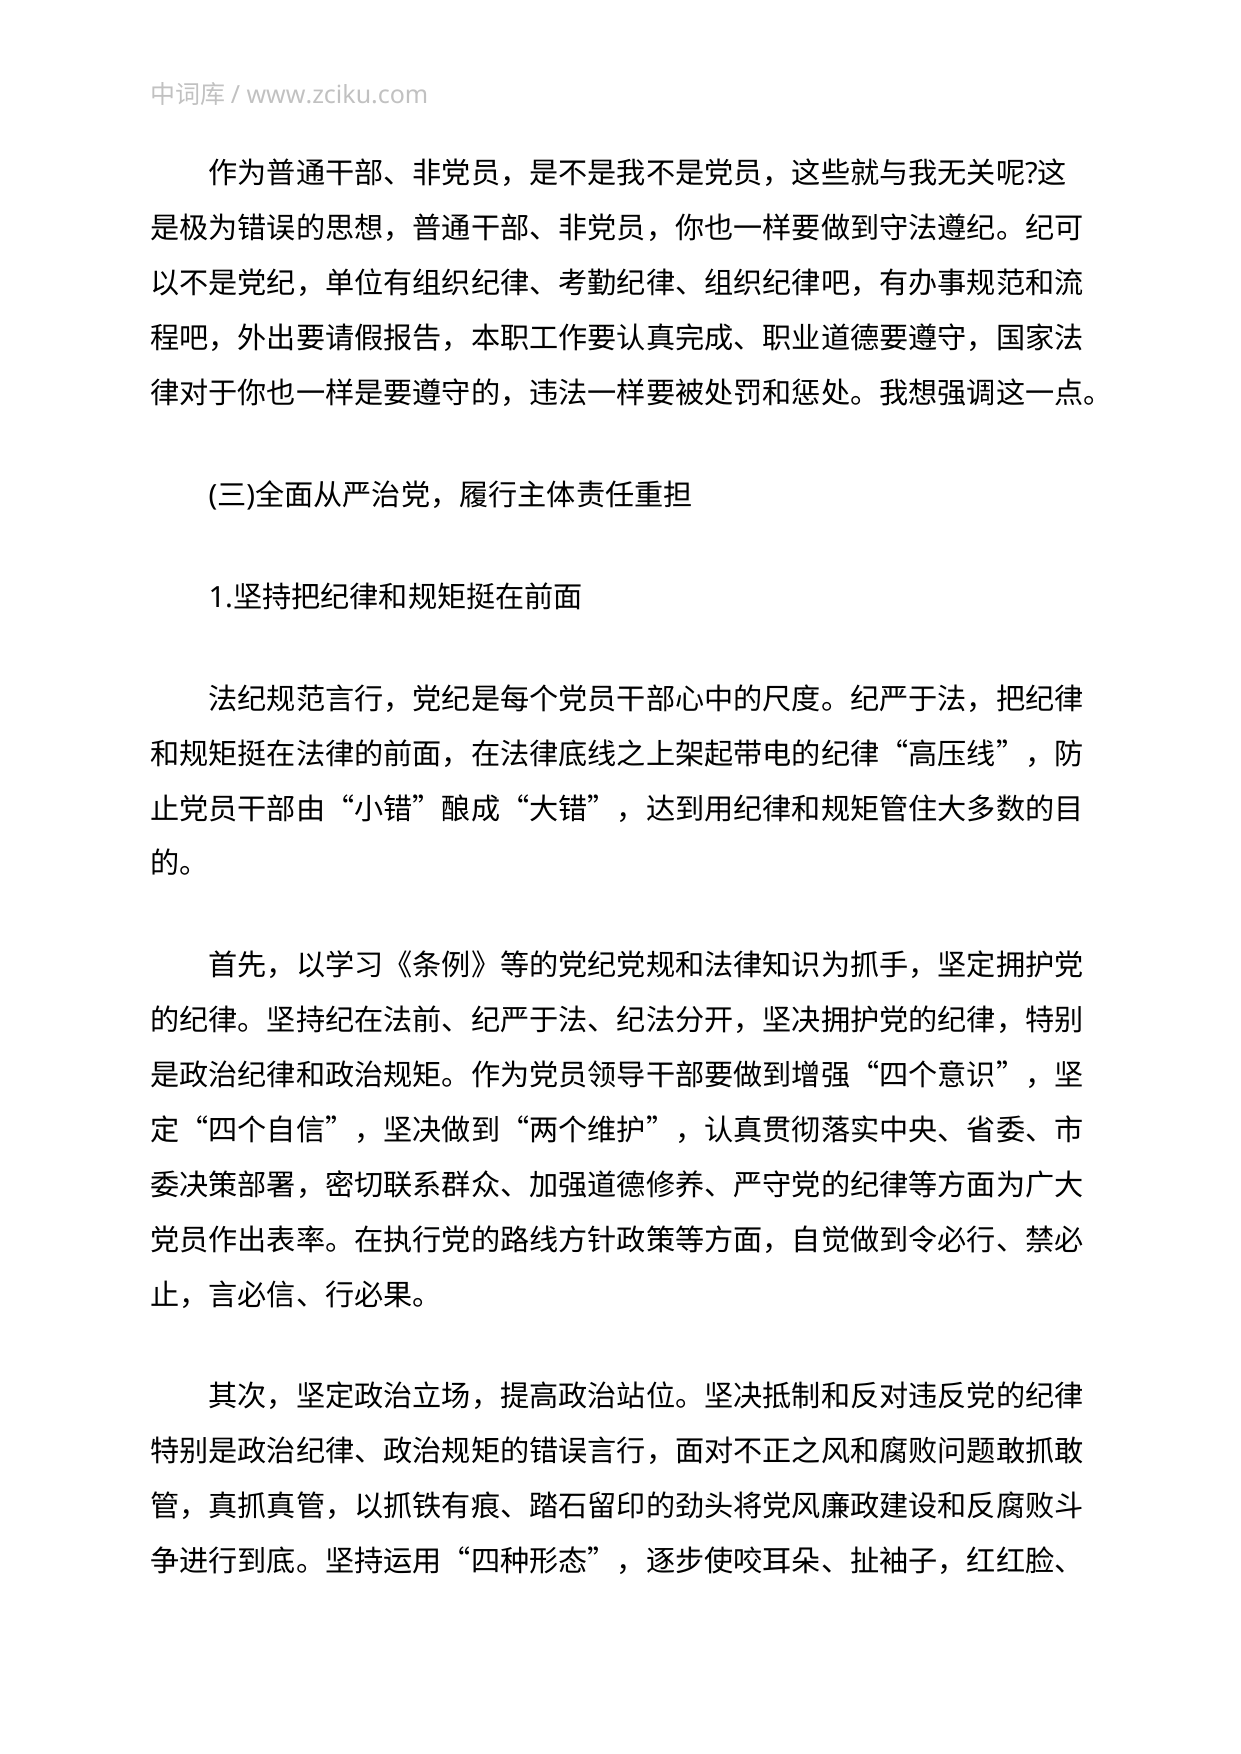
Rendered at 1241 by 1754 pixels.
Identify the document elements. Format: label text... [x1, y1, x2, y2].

text 1.坚持把纪律和规矩挺在前面 [150, 573, 1090, 616]
text 首先，以学习《条例》等的党纪党规和法律知识为抓手，坚定拥护党的纪律。坚持纪在法前、纪严于法、纪法分开，坚决拥护党的纪律，特别是政治纪律和政治规矩。作为党员领导干部要做到增强“四个意识”，坚定“四个自信”，坚决做到“两个维护”，认真贯彻落实中央、省委、市委决策部署，密切联系群众、加强道德修养、严守党的纪律等方面为广大党员作出表率。在执行党的路线方针政策等方面，自觉做到令必行、禁必止，言必信、行必果。 [150, 942, 1090, 1313]
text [150, 1373, 1090, 1580]
text 法纪规范言行，党纪是每个党员干部心中的尺度。纪严于法，把纪律和规矩挺在法律的前面，在法律底线之上架起带电的纪律“高压线”，防止党员干部由“小错”酿成“大错”，达到用纪律和规矩管住大多数的目的。 [150, 675, 1090, 882]
text (三)全面从严治党，履行主体责任重担 [150, 471, 1090, 514]
text 作为普通干部、非党员，是不是我不是党员，这些就与我无关呢?这是极为错误的思想，普通干部、非党员，你也一样要做到守法遵纪。纪可以不是党纪，单位有组织纪律、考勤纪律、组织纪律吧，有办事规范和流程吧，外出要请假报告，本职工作要认真完成、职业道德要遵守，国家法律对于你也一样是要遵守的，违法一样要被处罚和惩处。我想强调这一点。 [150, 150, 1090, 412]
